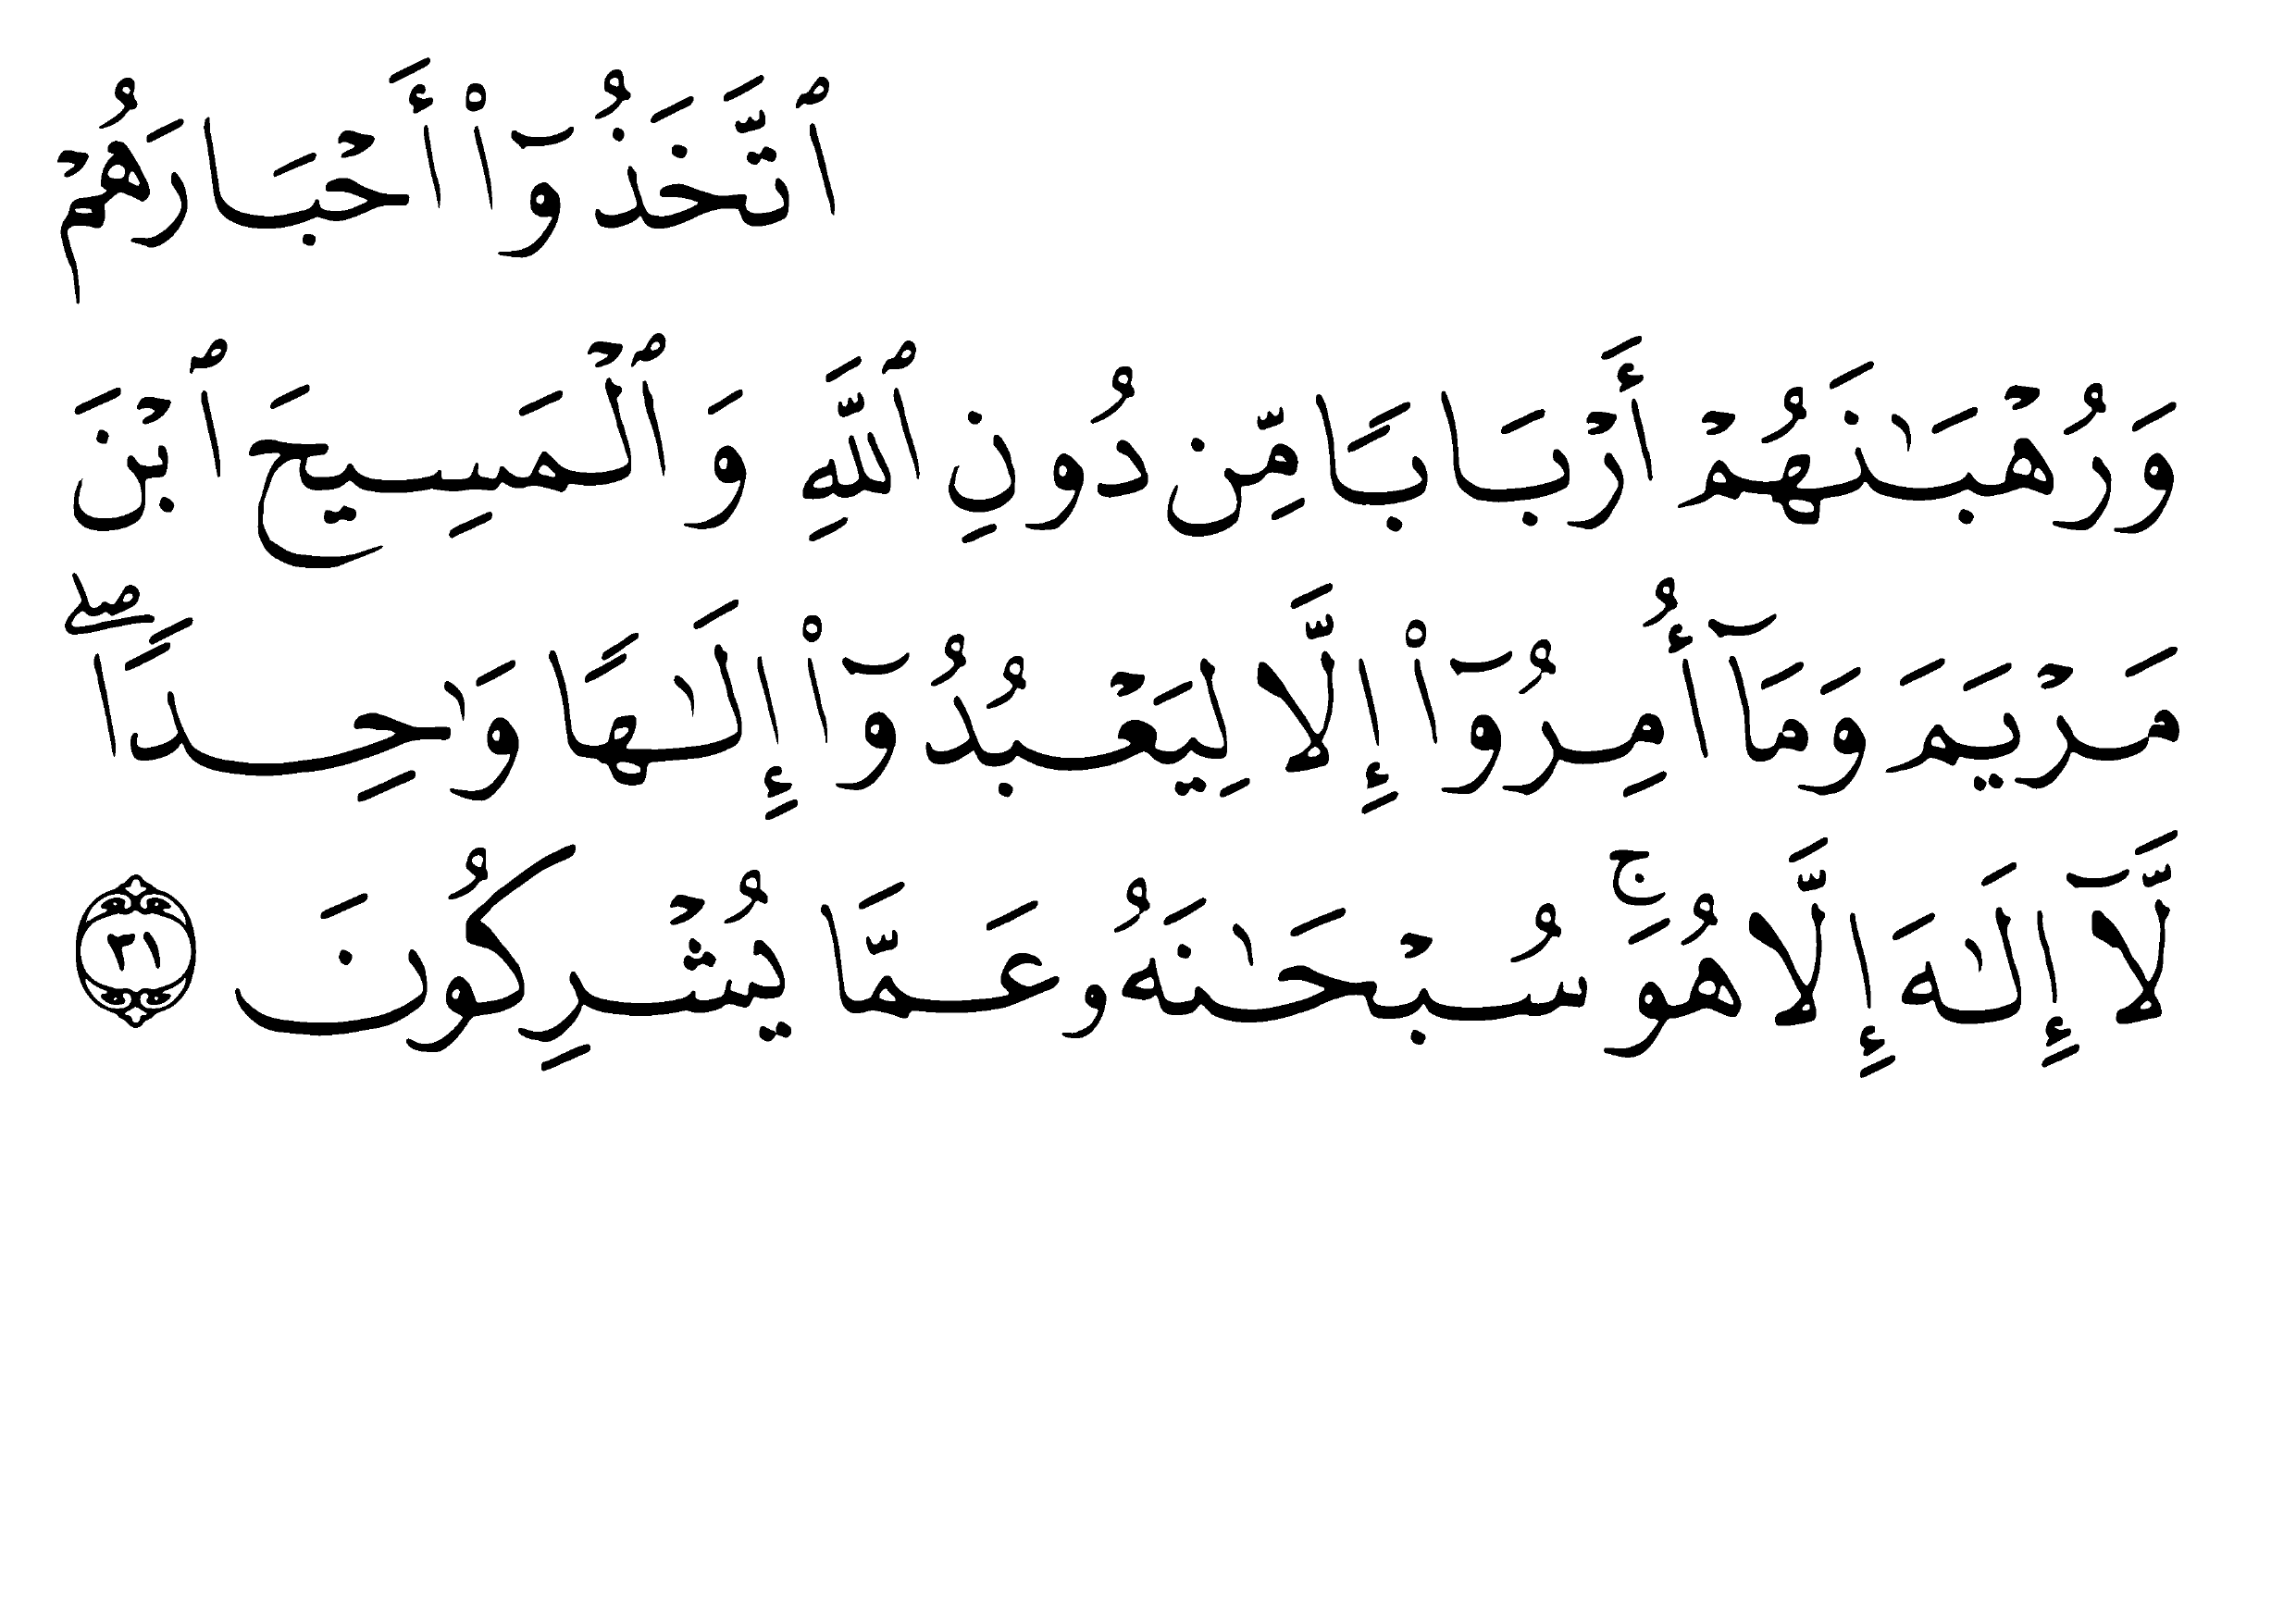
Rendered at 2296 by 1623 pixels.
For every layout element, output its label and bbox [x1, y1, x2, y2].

picture [57, 57, 2179, 1078]
